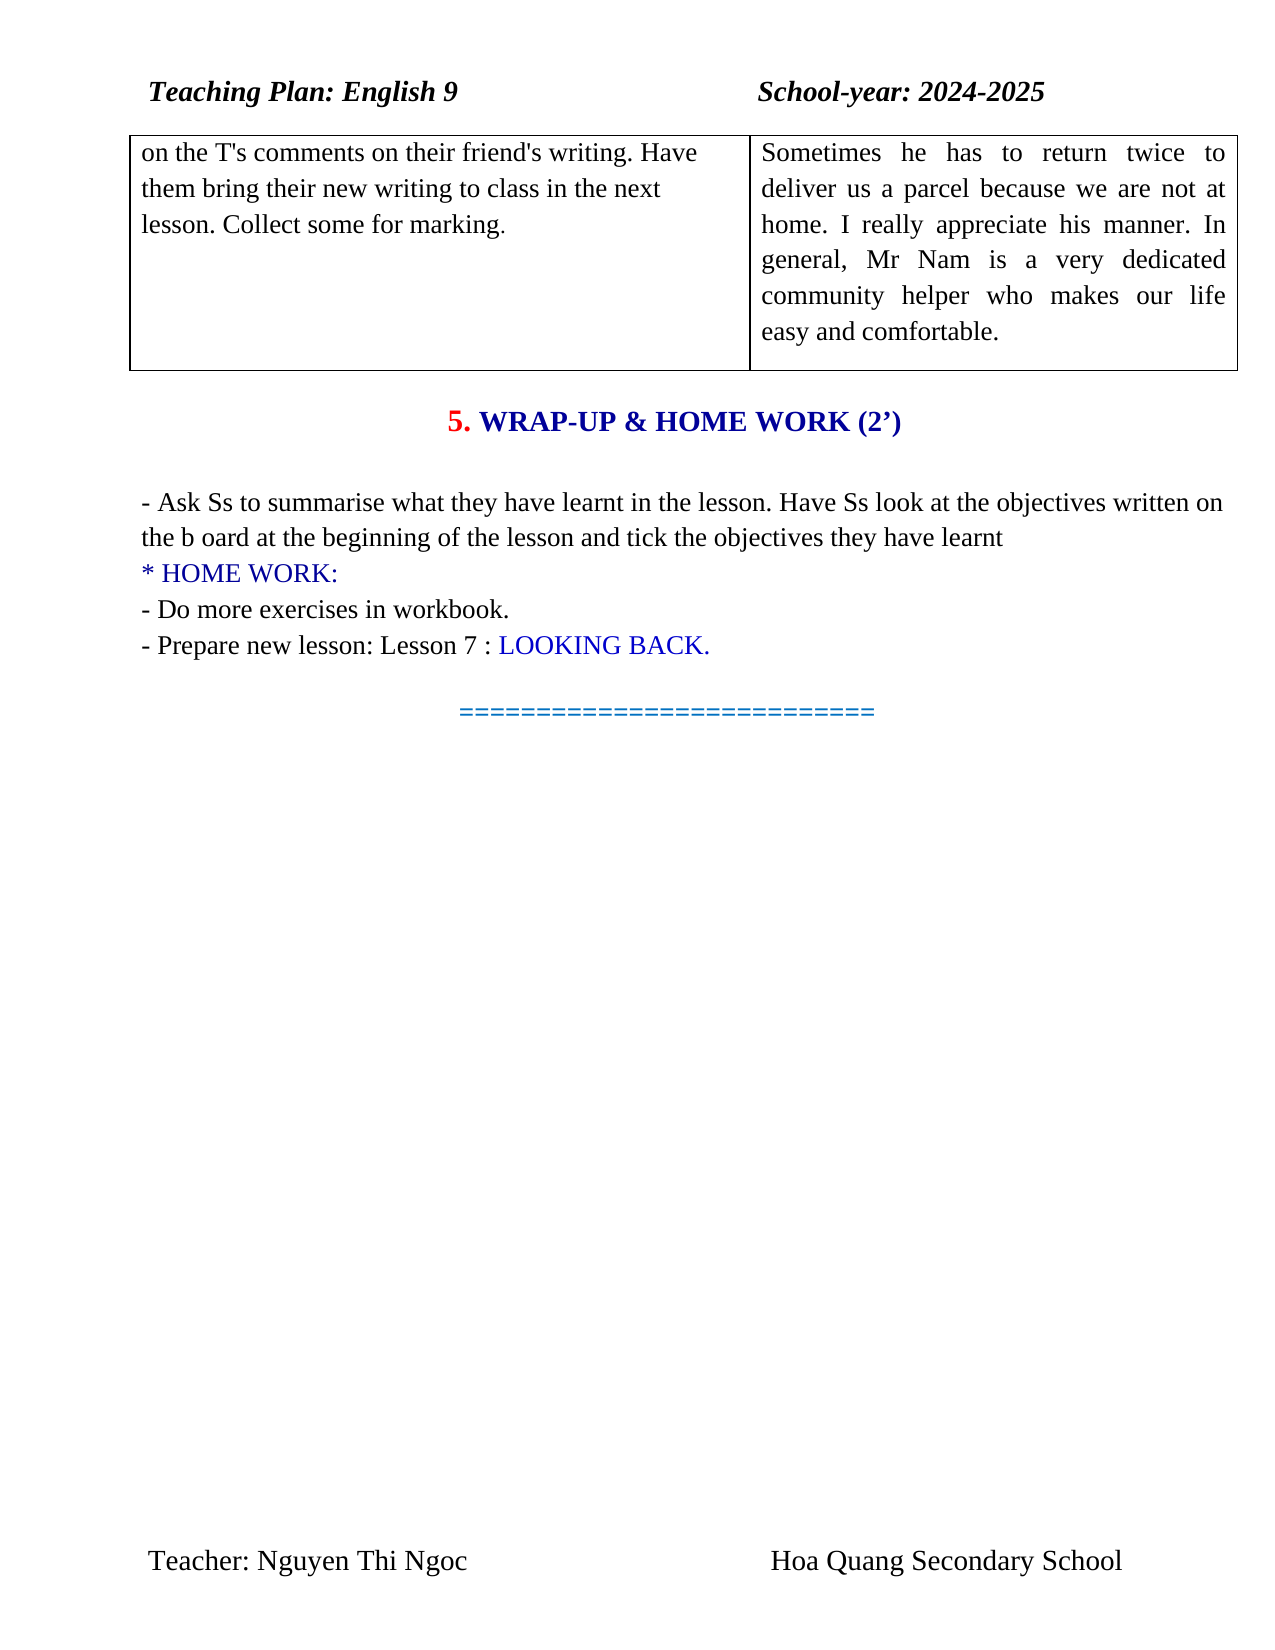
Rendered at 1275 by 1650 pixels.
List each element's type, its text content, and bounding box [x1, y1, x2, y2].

text =========================== [148, 696, 1186, 727]
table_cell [751, 136, 1237, 370]
table_cell 5. WRAP-UP & HOME WORK (2’) - Ask Ss to summarise what they have learnt in the lesson. Have Ss look at the objectives written on the b oard at the beginning of the lesson and tick the objectives they have learnt * HOME WORK: - Do more exercises in workbook. - Prepare new lesson: Lesson 7 : LOOKING BACK. [130, 371, 1238, 696]
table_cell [131, 136, 749, 370]
